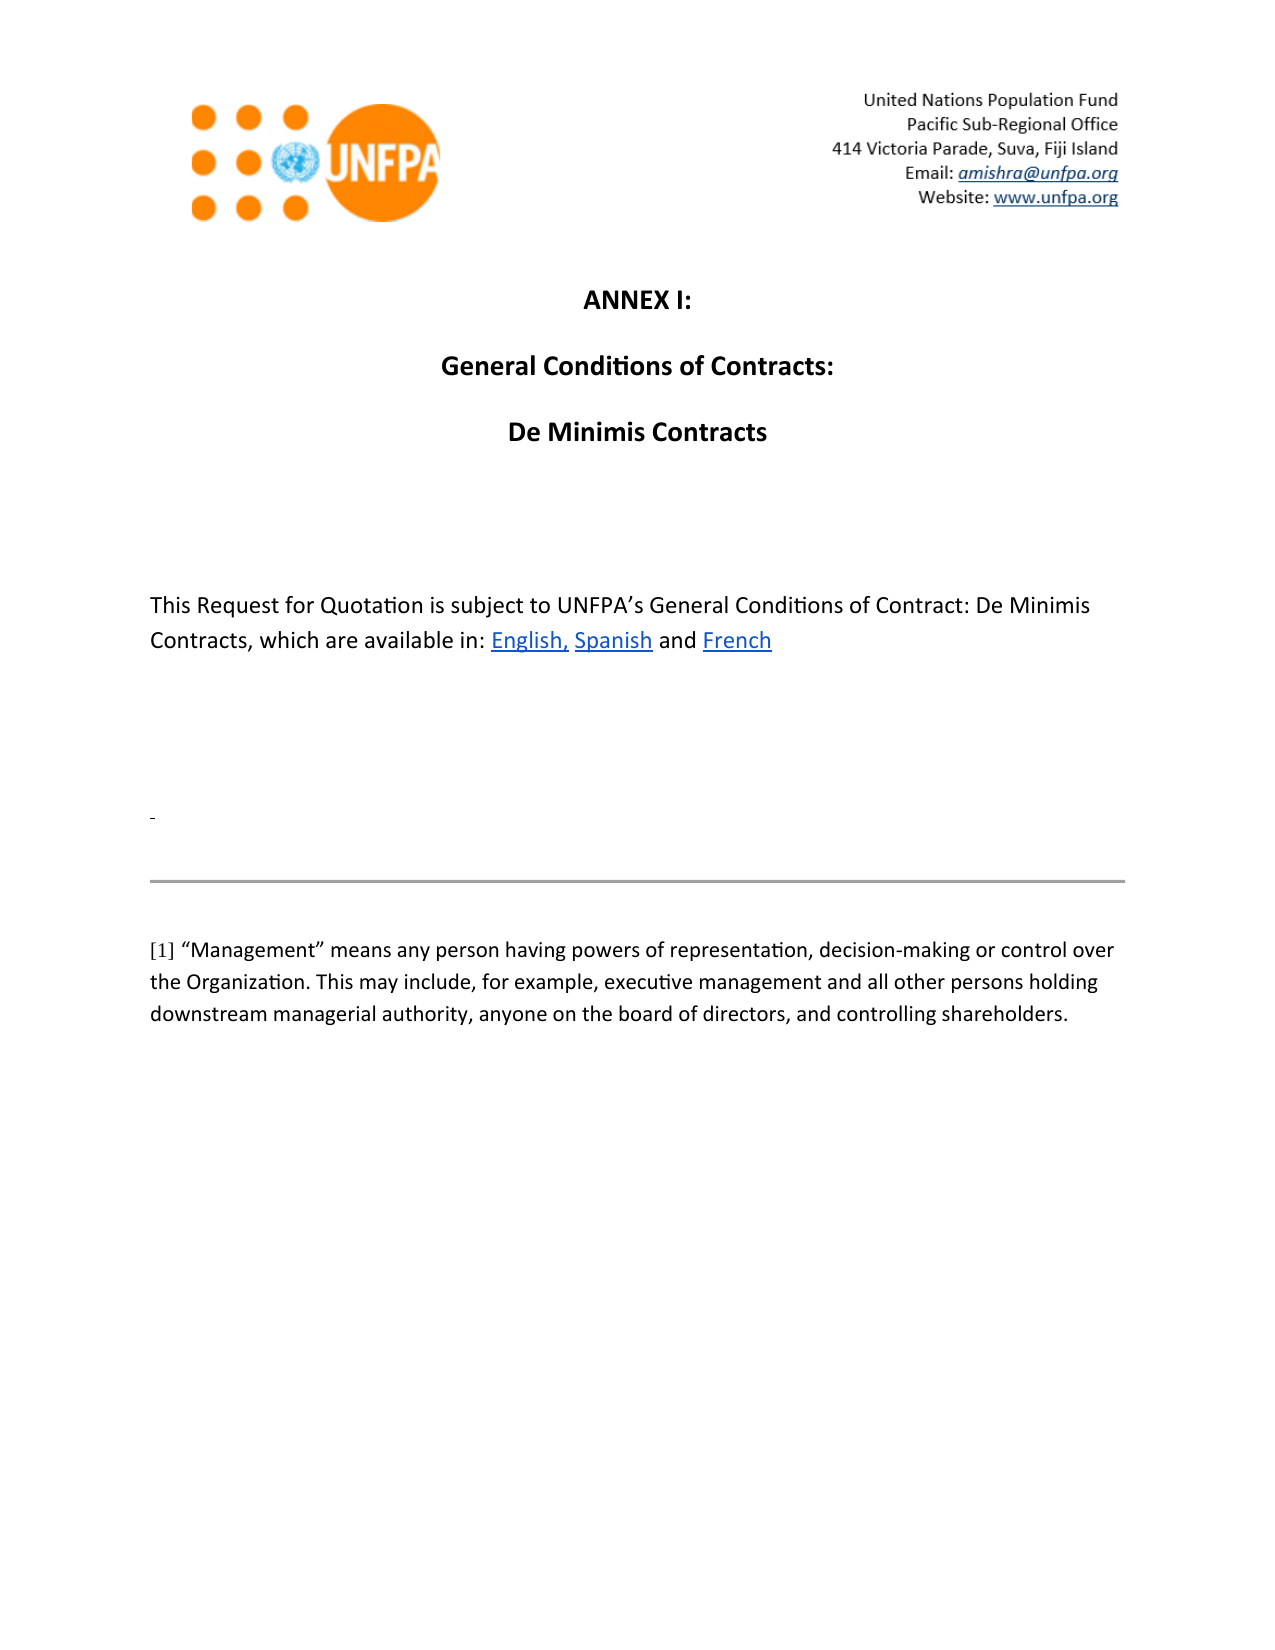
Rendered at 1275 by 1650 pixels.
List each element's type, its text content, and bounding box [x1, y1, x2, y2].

text [1] “Management” means any person having powers of representation, decision-making or control over the Organization. This may include, for example, executive management and all other persons holding downstream managerial authority, anyone on the board of directors, and controlling shareholders. [150, 935, 1125, 1027]
text This Request for Quotation is subject to UNFPA’s General Conditions of Contract: De Minimis Contracts, which are available in: English, Spanish and French [150, 589, 1125, 654]
text ANNEX I: [150, 281, 1125, 316]
text De Minimis Contracts [150, 413, 1125, 448]
picture [191, 104, 441, 222]
text General Conditions of Contracts: [150, 347, 1125, 382]
picture [828, 75, 1125, 222]
